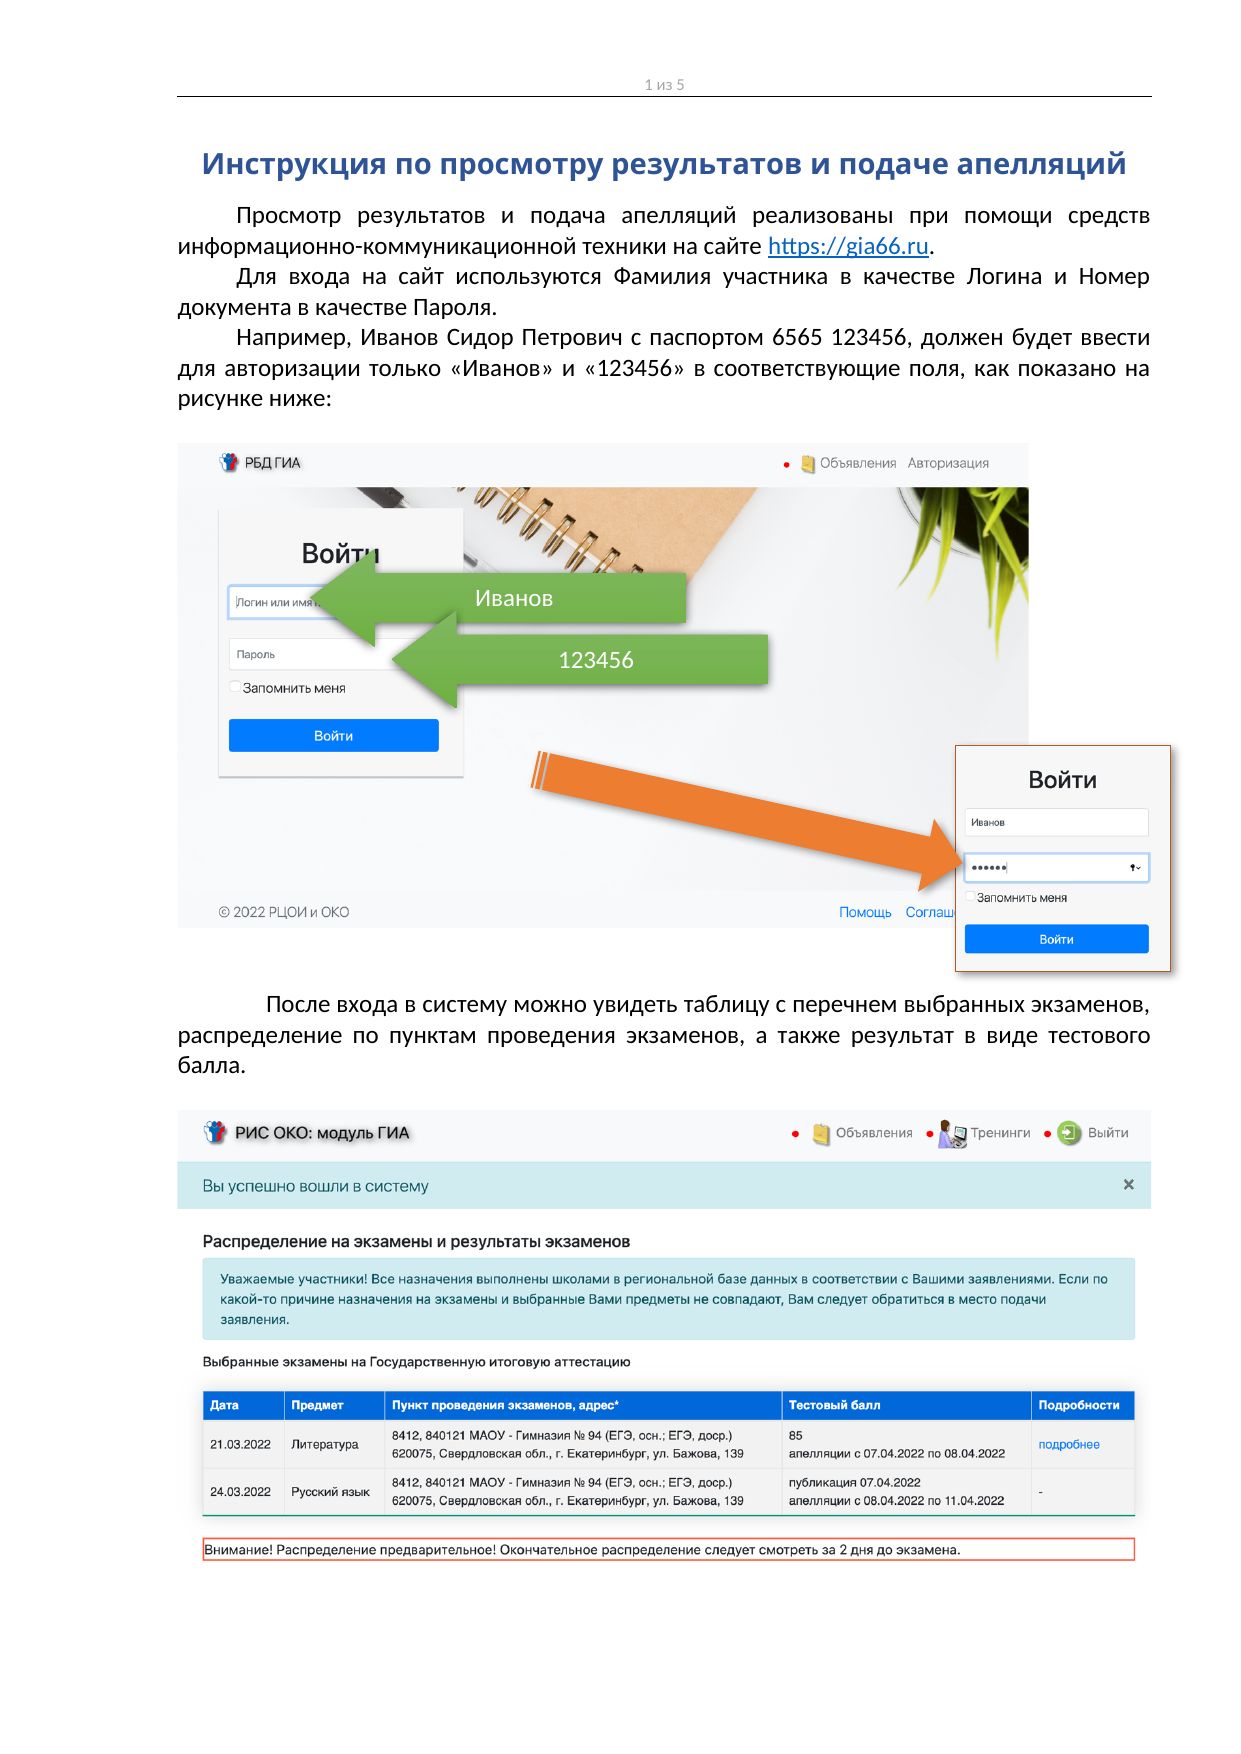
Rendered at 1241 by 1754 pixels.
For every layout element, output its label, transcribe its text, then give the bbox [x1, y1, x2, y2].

text Для входа на сайт используются Фамилия участника в качестве Логина и Номер документа в качестве Пароля. [177, 260, 1152, 321]
text Например, Иванов Сидор Петрович с паспортом 6565 123456, должен будет ввести для авторизации только «Иванов» и «123456» в соответствующие поля, как показано на рисунке ниже: [177, 321, 1152, 413]
subtitle Инструкция по просмотру результатов и подаче апелляций [177, 143, 1152, 183]
text После входа в систему можно увидеть таблицу с перечнем выбранных экзаменов, распределение по пунктам проведения экзаменов, а также результат в виде тестового балла. [177, 988, 1152, 1080]
picture [177, 443, 1029, 928]
picture [177, 1110, 1152, 1576]
picture [956, 746, 1170, 971]
text Просмотр результатов и подача апелляций реализованы при помощи средств информационно-коммуникационной техники на сайте https://gia66.ru. [177, 199, 1152, 260]
